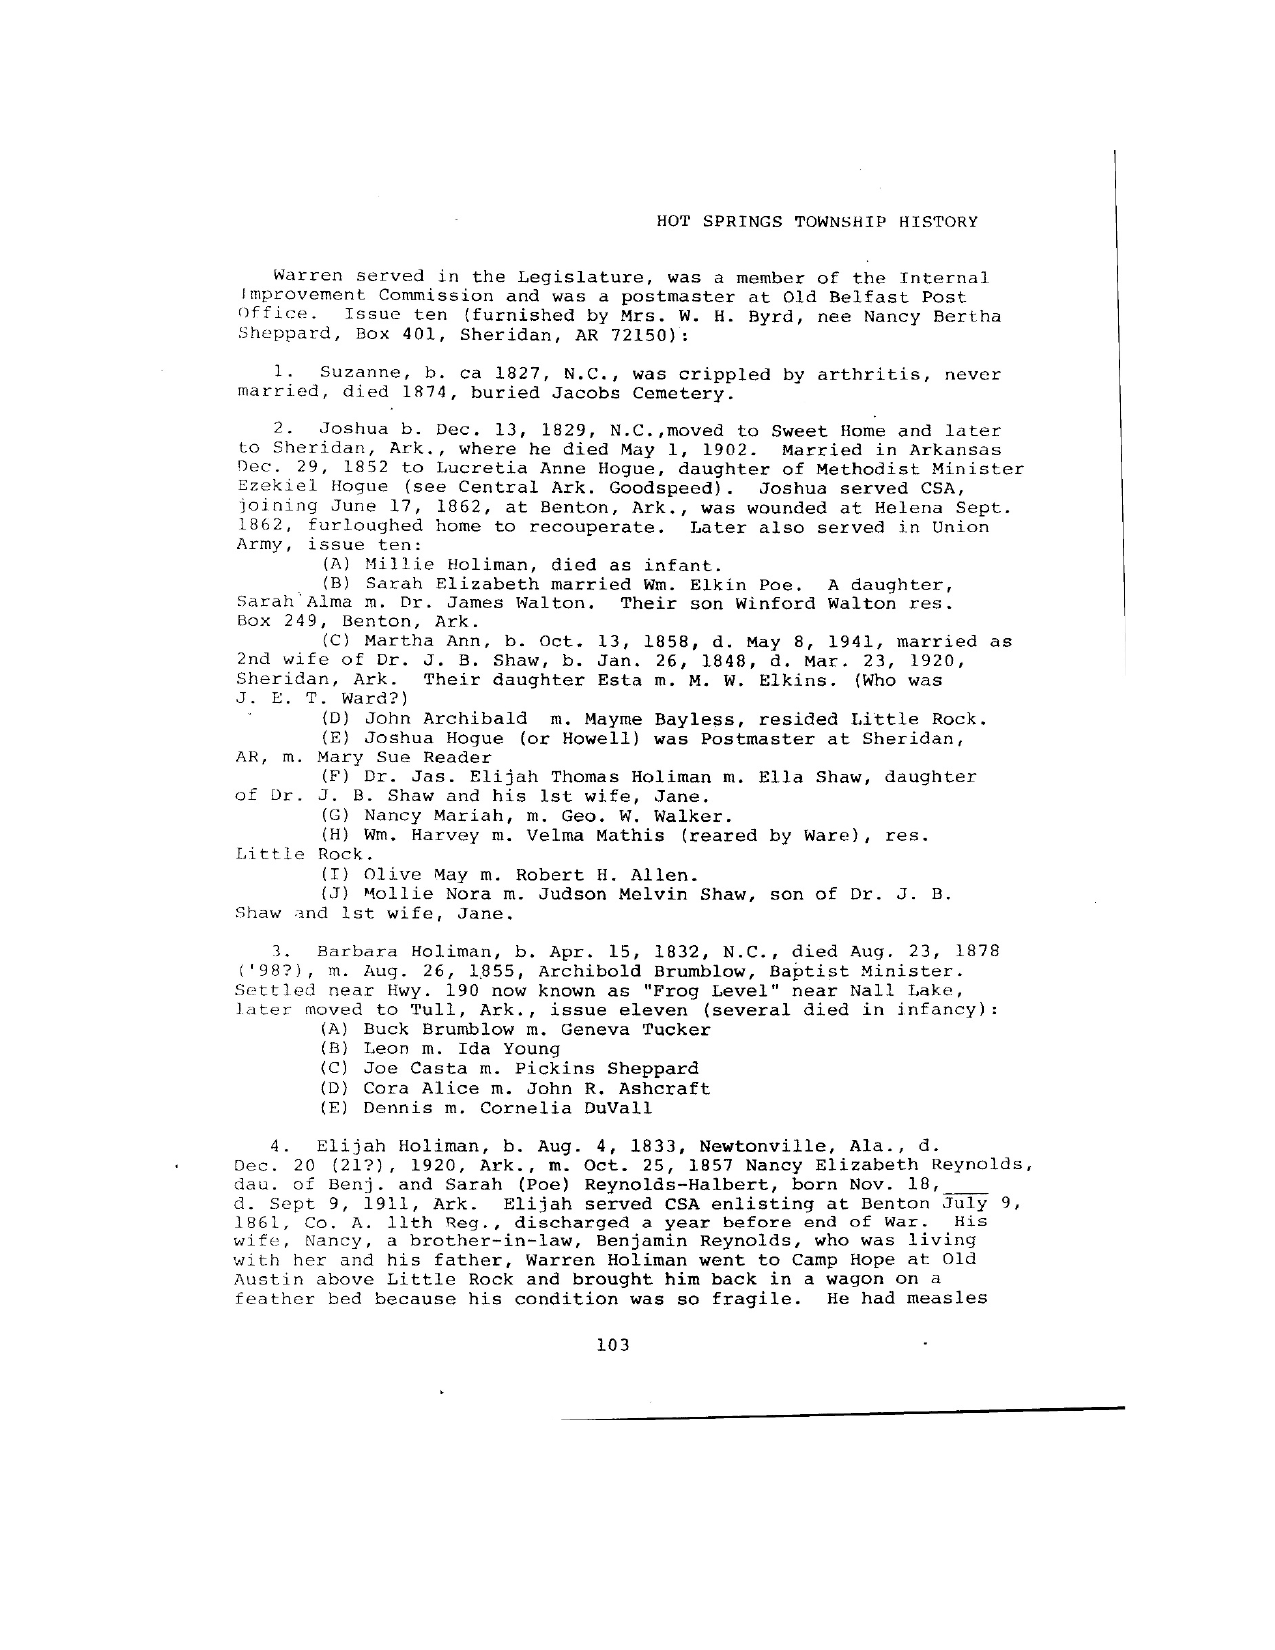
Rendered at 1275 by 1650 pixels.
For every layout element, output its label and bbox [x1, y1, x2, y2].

picture [150, 150, 1125, 1420]
